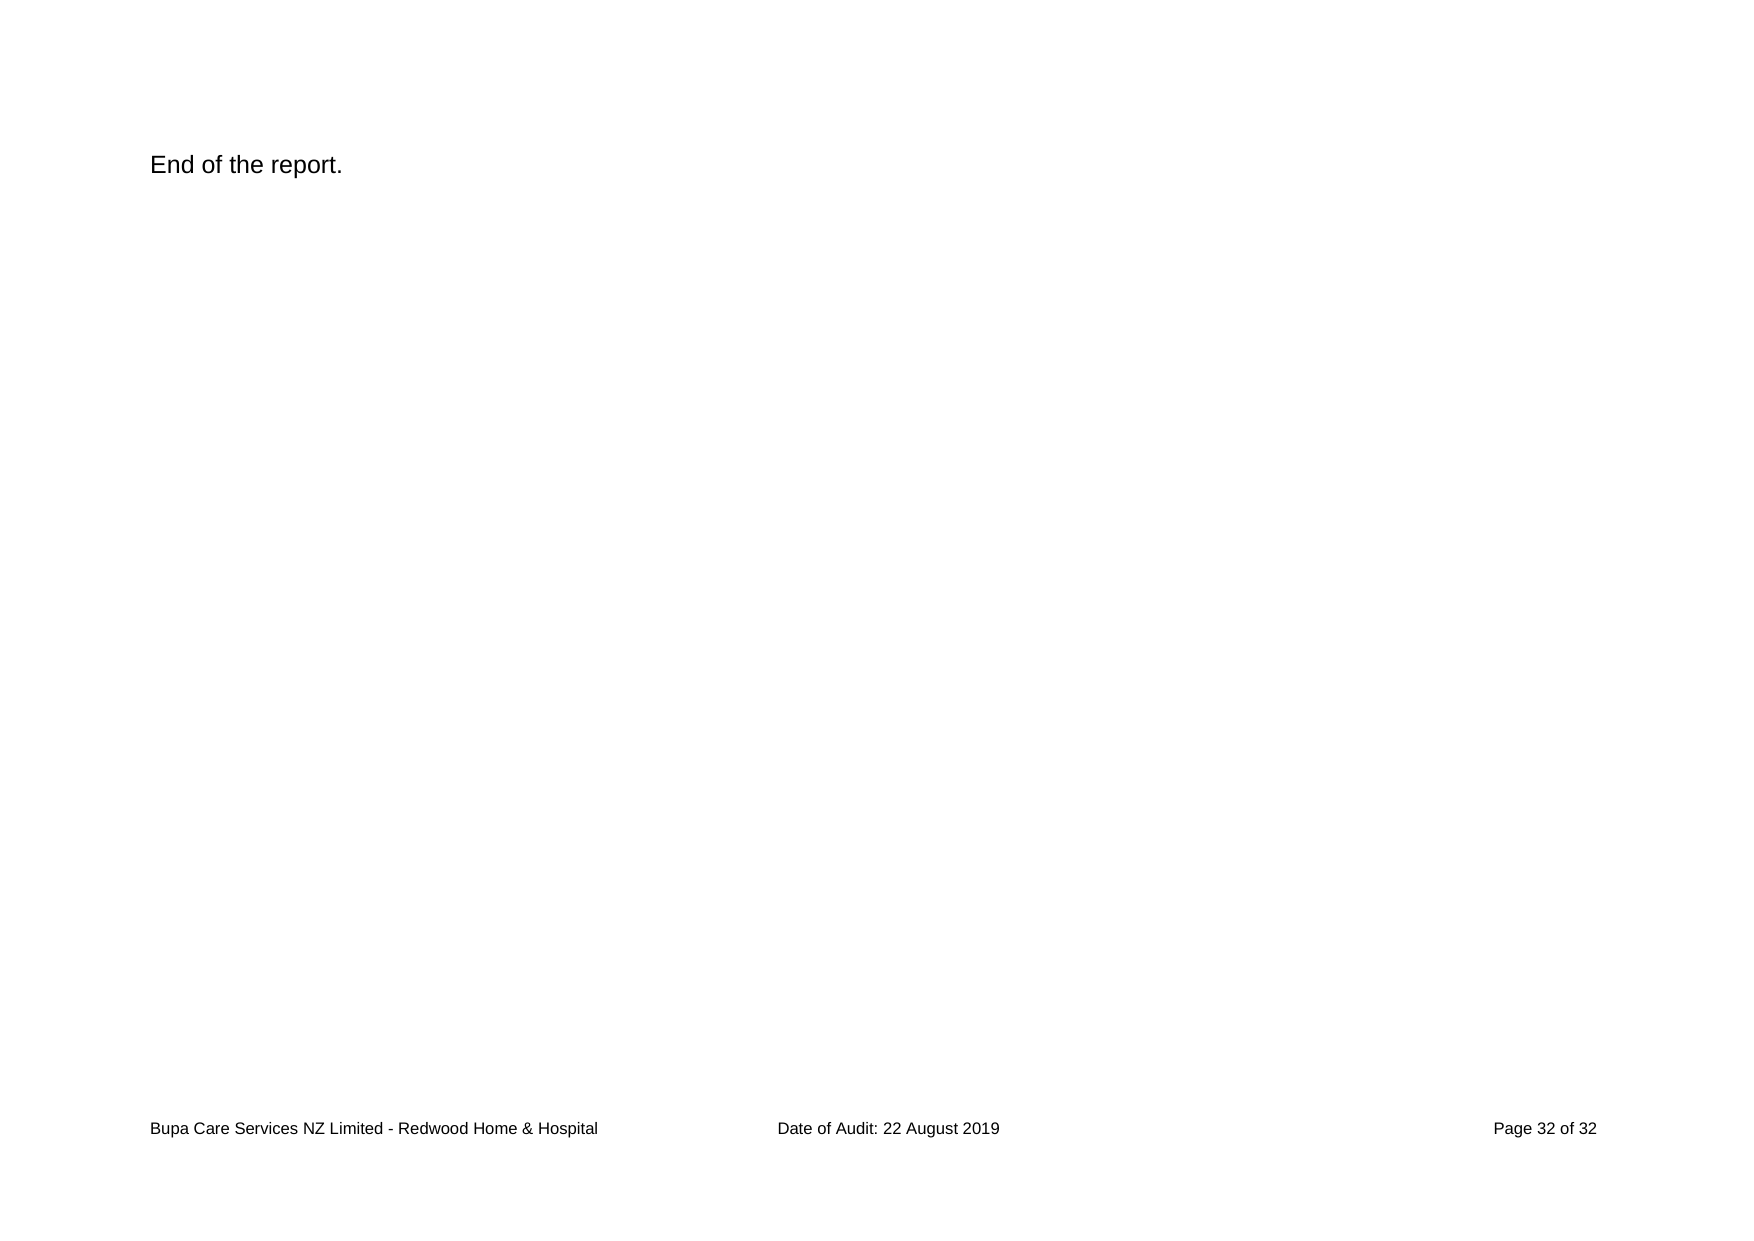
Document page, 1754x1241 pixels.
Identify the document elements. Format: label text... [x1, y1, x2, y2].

text End of the report. [150, 150, 1604, 179]
